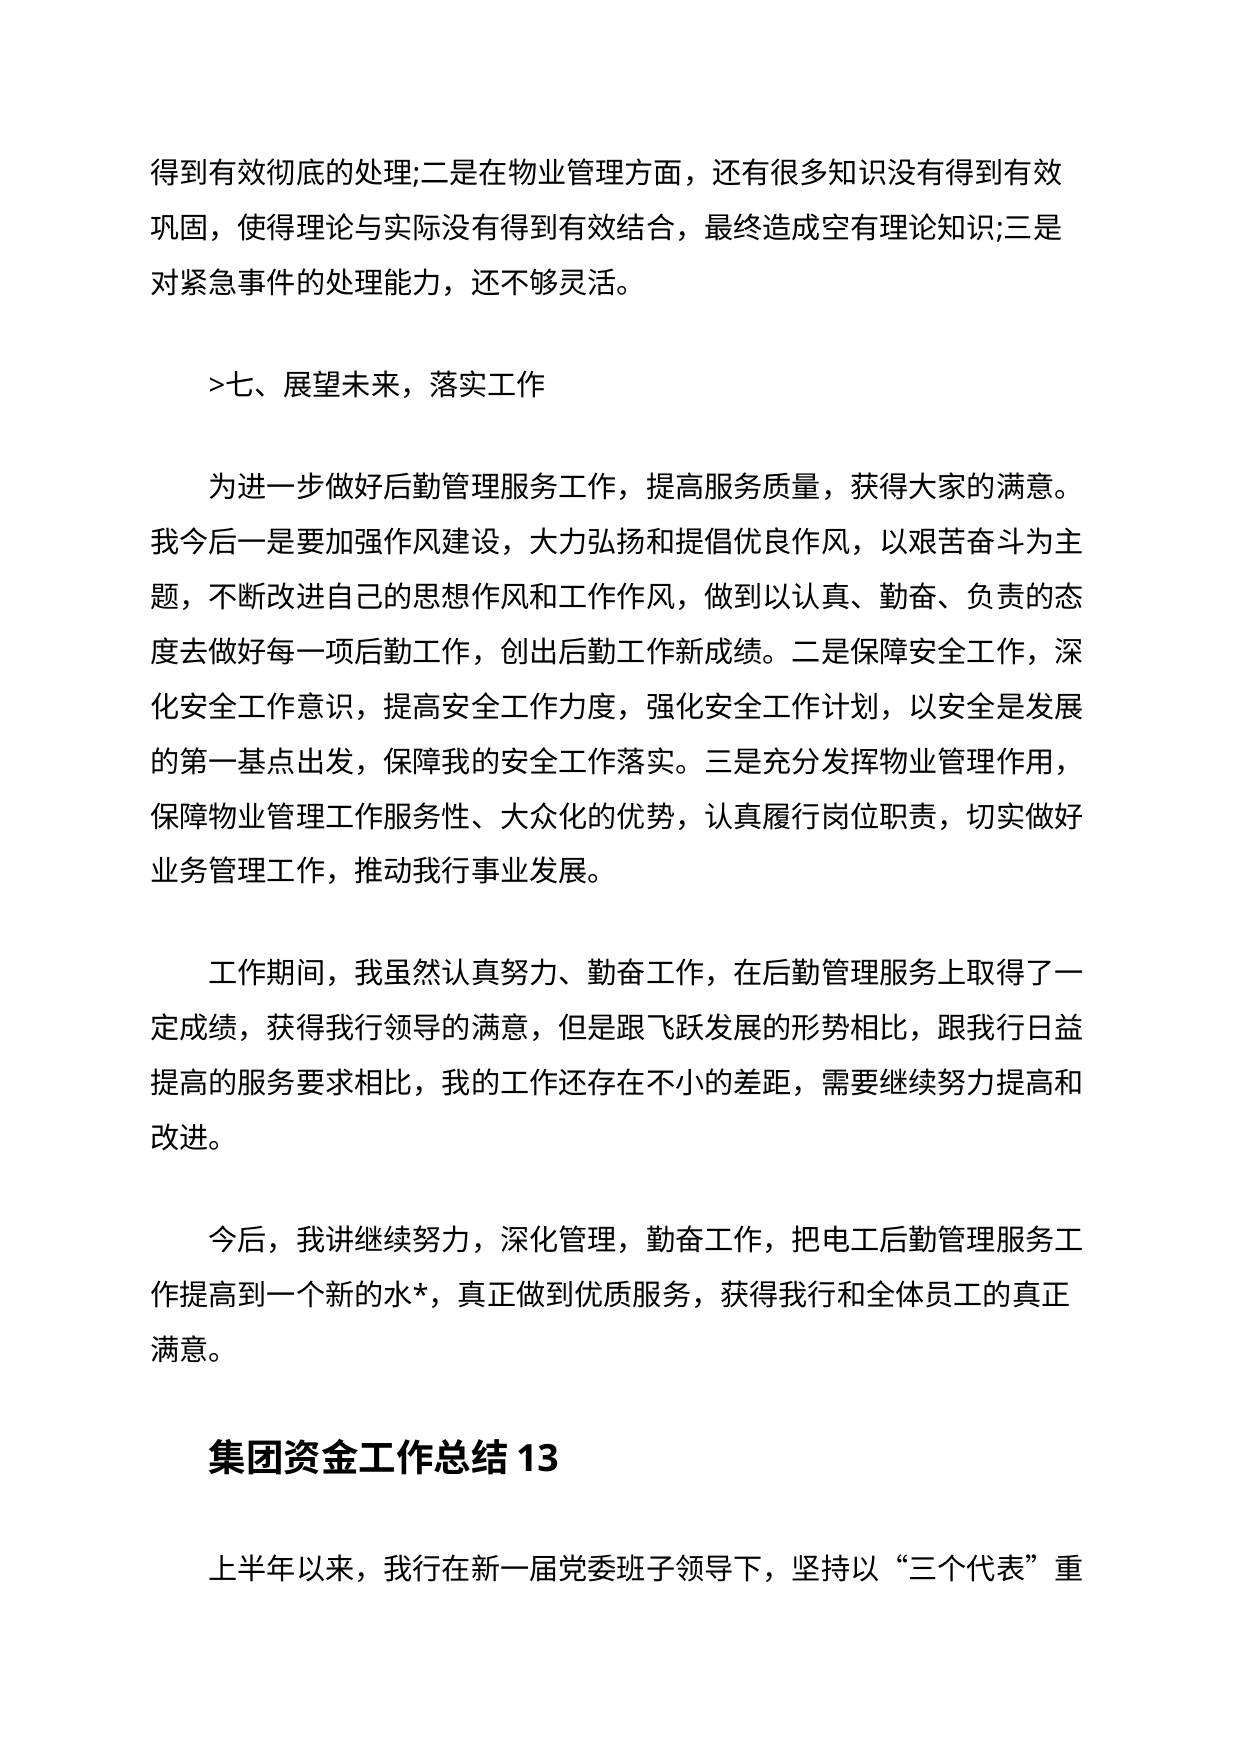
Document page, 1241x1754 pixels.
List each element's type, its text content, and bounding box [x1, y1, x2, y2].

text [150, 1546, 1090, 1588]
text >七、展望未来，落实工作 [150, 362, 1090, 404]
text 集团资金工作总结13 [150, 1428, 1090, 1482]
text 今后，我讲继续努力，深化管理，勤奋工作，把电工后勤管理服务工作提高到一个新的水*，真正做到优质服务，获得我行和全体员工的真正满意。 [150, 1216, 1090, 1368]
text 工作期间，我虽然认真努力、勤奋工作，在后勤管理服务上取得了一定成绩，获得我行领导的满意，但是跟飞跃发展的形势相比，跟我行日益提高的服务要求相比，我的工作还存在不小的差距，需要继续努力提高和改进。 [150, 950, 1090, 1157]
text 为进一步做好后勤管理服务工作，提高服务质量，获得大家的满意。我今后一是要加强作风建设，大力弘扬和提倡优良作风，以艰苦奋斗为主题，不断改进自己的思想作风和工作作风，做到以认真、勤奋、负责的态度去做好每一项后勤工作，创出后勤工作新成绩。二是保障安全工作，深化安全工作意识，提高安全工作力度，强化安全工作计划，以安全是发展的第一基点出发，保障我的安全工作落实。三是充分发挥物业管理作用，保障物业管理工作服务性、大众化的优势，认真履行岗位职责，切实做好业务管理工作，推动我行事业发展。 [150, 464, 1090, 890]
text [150, 150, 1090, 302]
